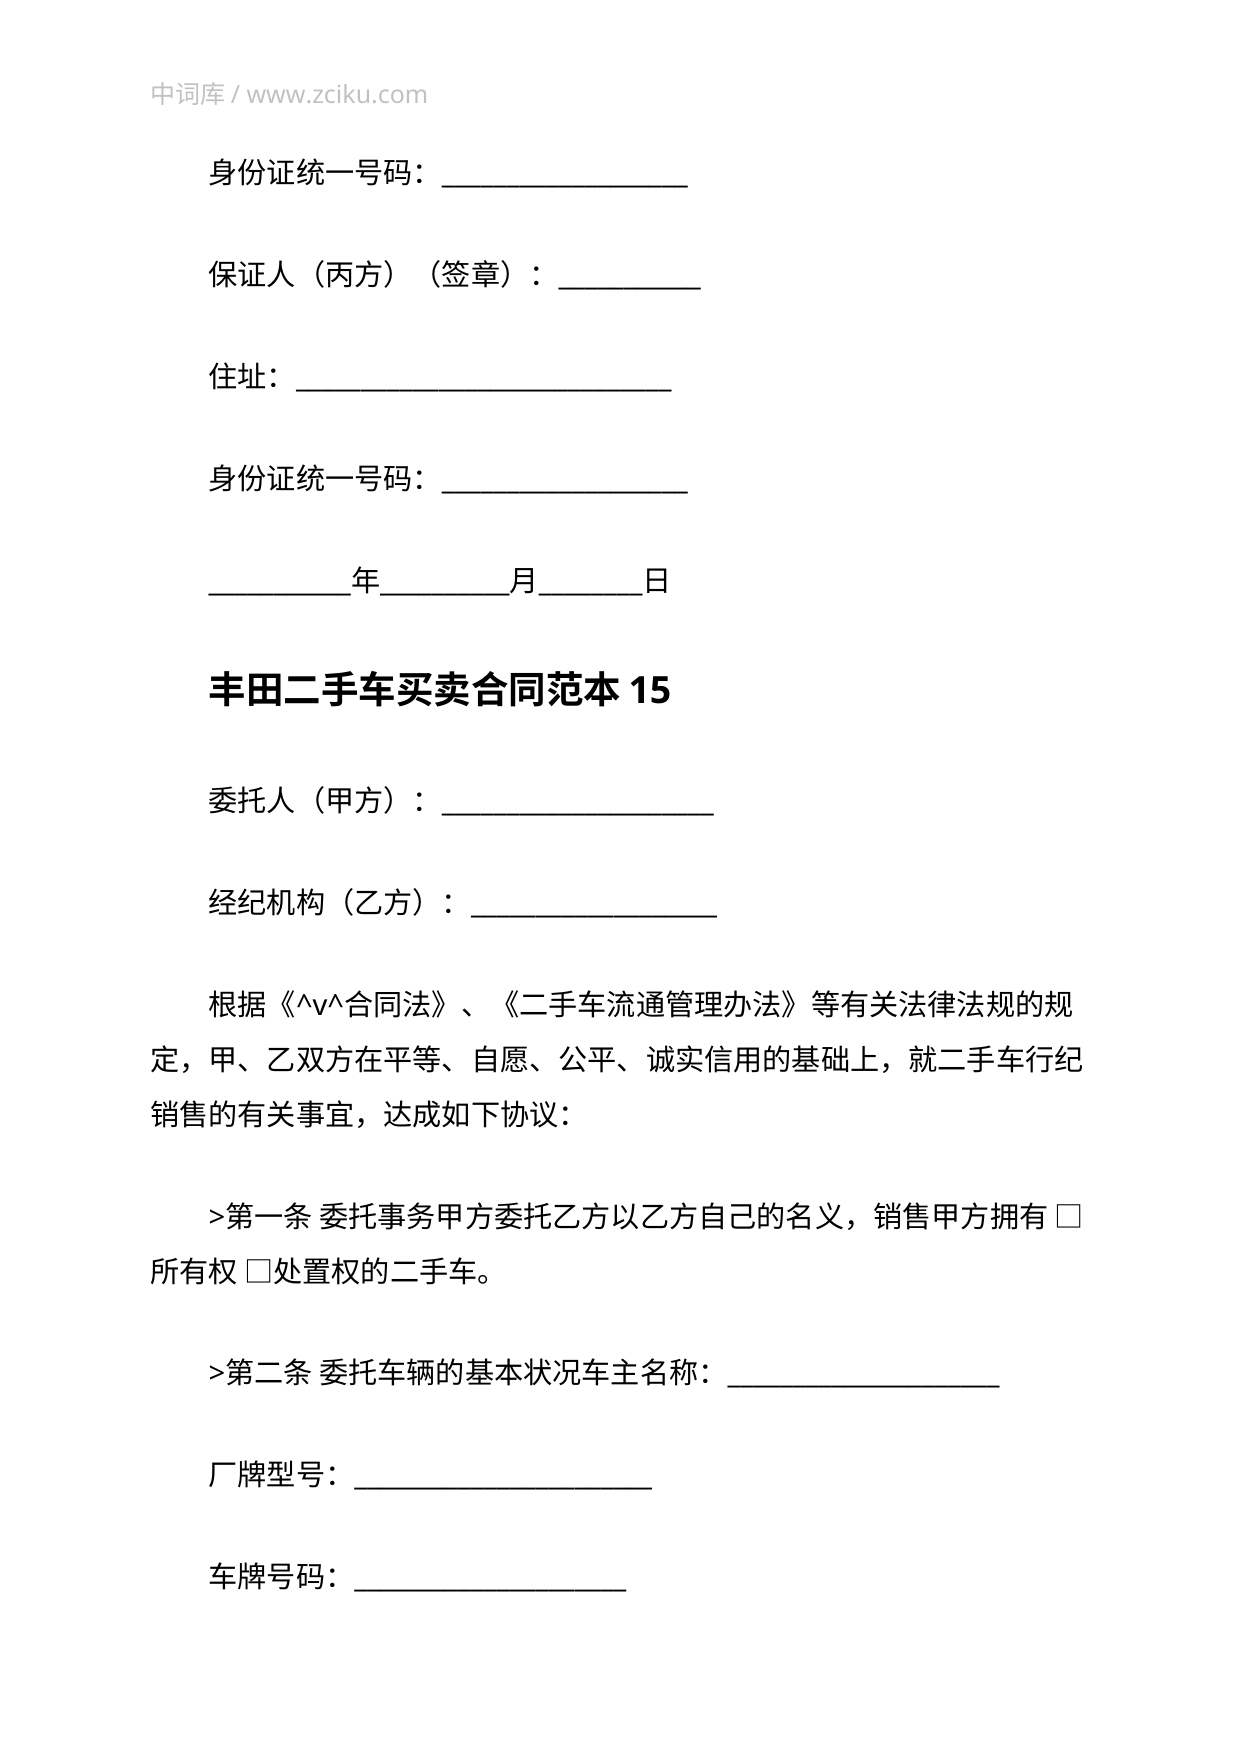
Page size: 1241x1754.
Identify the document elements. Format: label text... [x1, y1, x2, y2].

text 丰田二手车买卖合同范本15 [150, 660, 1090, 714]
text ___________年__________月________日 [150, 558, 1090, 600]
text 根据《^v^合同法》、《二手车流通管理办法》等有关法律法规的规定，甲、乙双方在平等、自愿、公平、诚实信用的基础上，就二手车行纪销售的有关事宜，达成如下协议： [150, 981, 1090, 1134]
text >第二条 委托车辆的基本状况车主名称：_____________________ [150, 1350, 1090, 1392]
text 保证人（丙方）（签章）：___________ [150, 252, 1090, 294]
text >第一条 委托事务甲方委托乙方以乙方自己的名义，销售甲方拥有 □所有权 □处置权的二手车。 [150, 1193, 1090, 1290]
text 住址：_____________________________ [150, 354, 1090, 396]
text 身份证统一号码：___________________ [150, 150, 1090, 192]
text 经纪机构（乙方）：___________________ [150, 879, 1090, 922]
text 身份证统一号码：___________________ [150, 456, 1090, 498]
text 委托人（甲方）：_____________________ [150, 777, 1090, 820]
text 车牌号码：_____________________ [150, 1554, 1090, 1596]
text 厂牌型号：_______________________ [150, 1452, 1090, 1494]
